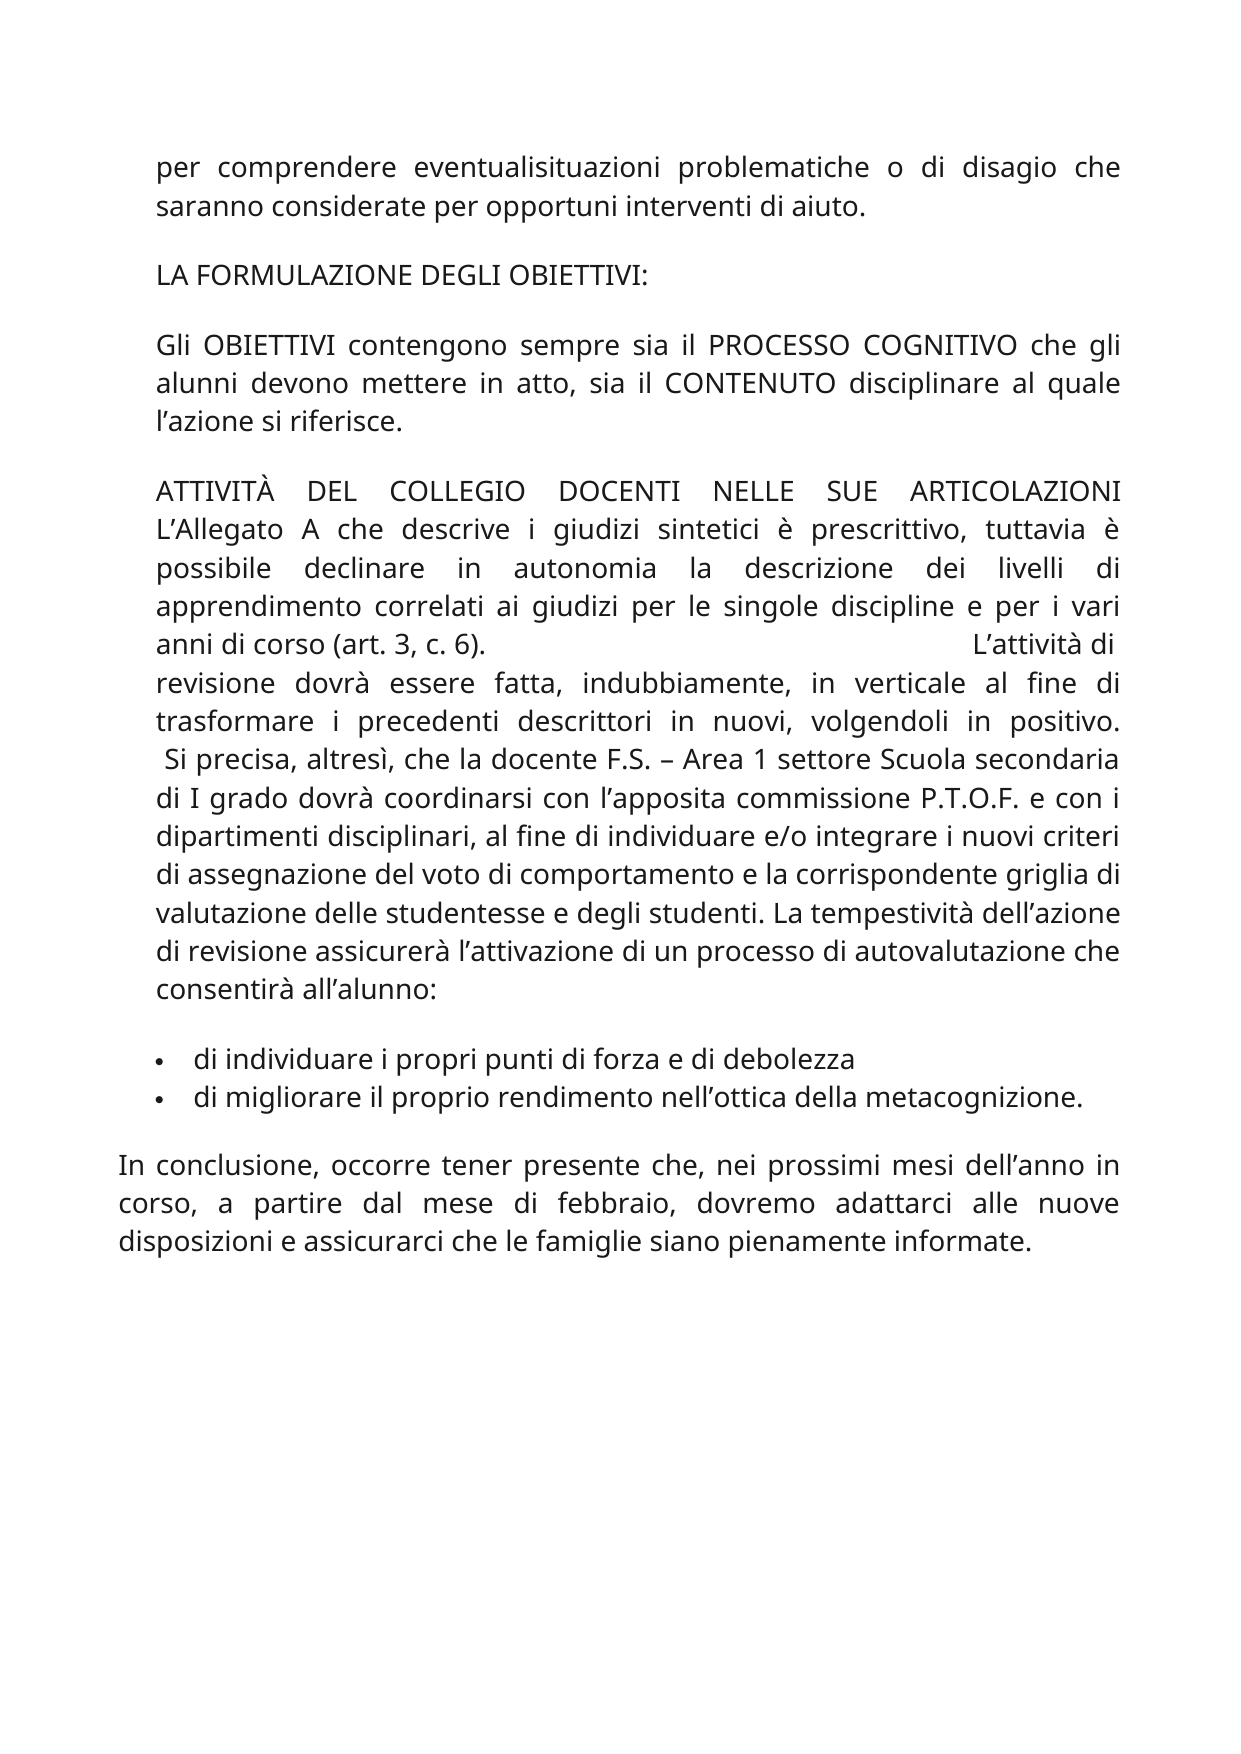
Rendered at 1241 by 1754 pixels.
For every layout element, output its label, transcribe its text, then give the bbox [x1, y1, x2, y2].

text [156, 148, 1122, 224]
text LA FORMULAZIONE DEGLI OBIETTIVI: [156, 256, 1122, 294]
list di individuare i propri punti di forza e di debolezza [156, 1039, 1122, 1078]
text ATTIVITÀ DEL COLLEGIO DOCENTI NELLE SUE ARTICOLAZIONI L’Allegato A che descrive i giudizi sintetici è prescrittivo, tuttavia è possibile declinare in autonomia la descrizione dei livelli di apprendimento correlati ai giudizi per le singole discipline e per i vari anni di corso (art. 3, c. 6). L’attività di revisione dovrà essere fatta, indubbiamente, in verticale al fine di trasformare i precedenti descrittori in nuovi, volgendoli in positivo. Si precisa, altresì, che la docente F.S. – Area 1 settore Scuola secondaria di I grado dovrà coordinarsi con l’apposita commissione P.T.O.F. e con i dipartimenti disciplinari, al fine di individuare e/o integrare i nuovi criteri di assegnazione del voto di comportamento e la corrispondente griglia di valutazione delle studentesse e degli studenti. La tempestività dell’azione di revisione assicurerà l’attivazione di un processo di autovalutazione che consentirà all’alunno: [156, 471, 1122, 1008]
text In conclusione, occorre tener presente che, nei prossimi mesi dell’anno in corso, a partire dal mese di febbraio, dovremo adattarci alle nuove disposizioni e assicurarci che le famiglie siano pienamente informate. [118, 1145, 1122, 1260]
text Gli OBIETTIVI contengono sempre sia il PROCESSO COGNITIVO che gli alunni devono mettere in atto, sia il CONTENUTO disciplinare al quale l’azione si riferisce. [156, 325, 1122, 440]
list di migliorare il proprio rendimento nell’ottica della metacognizione. [156, 1078, 1122, 1116]
